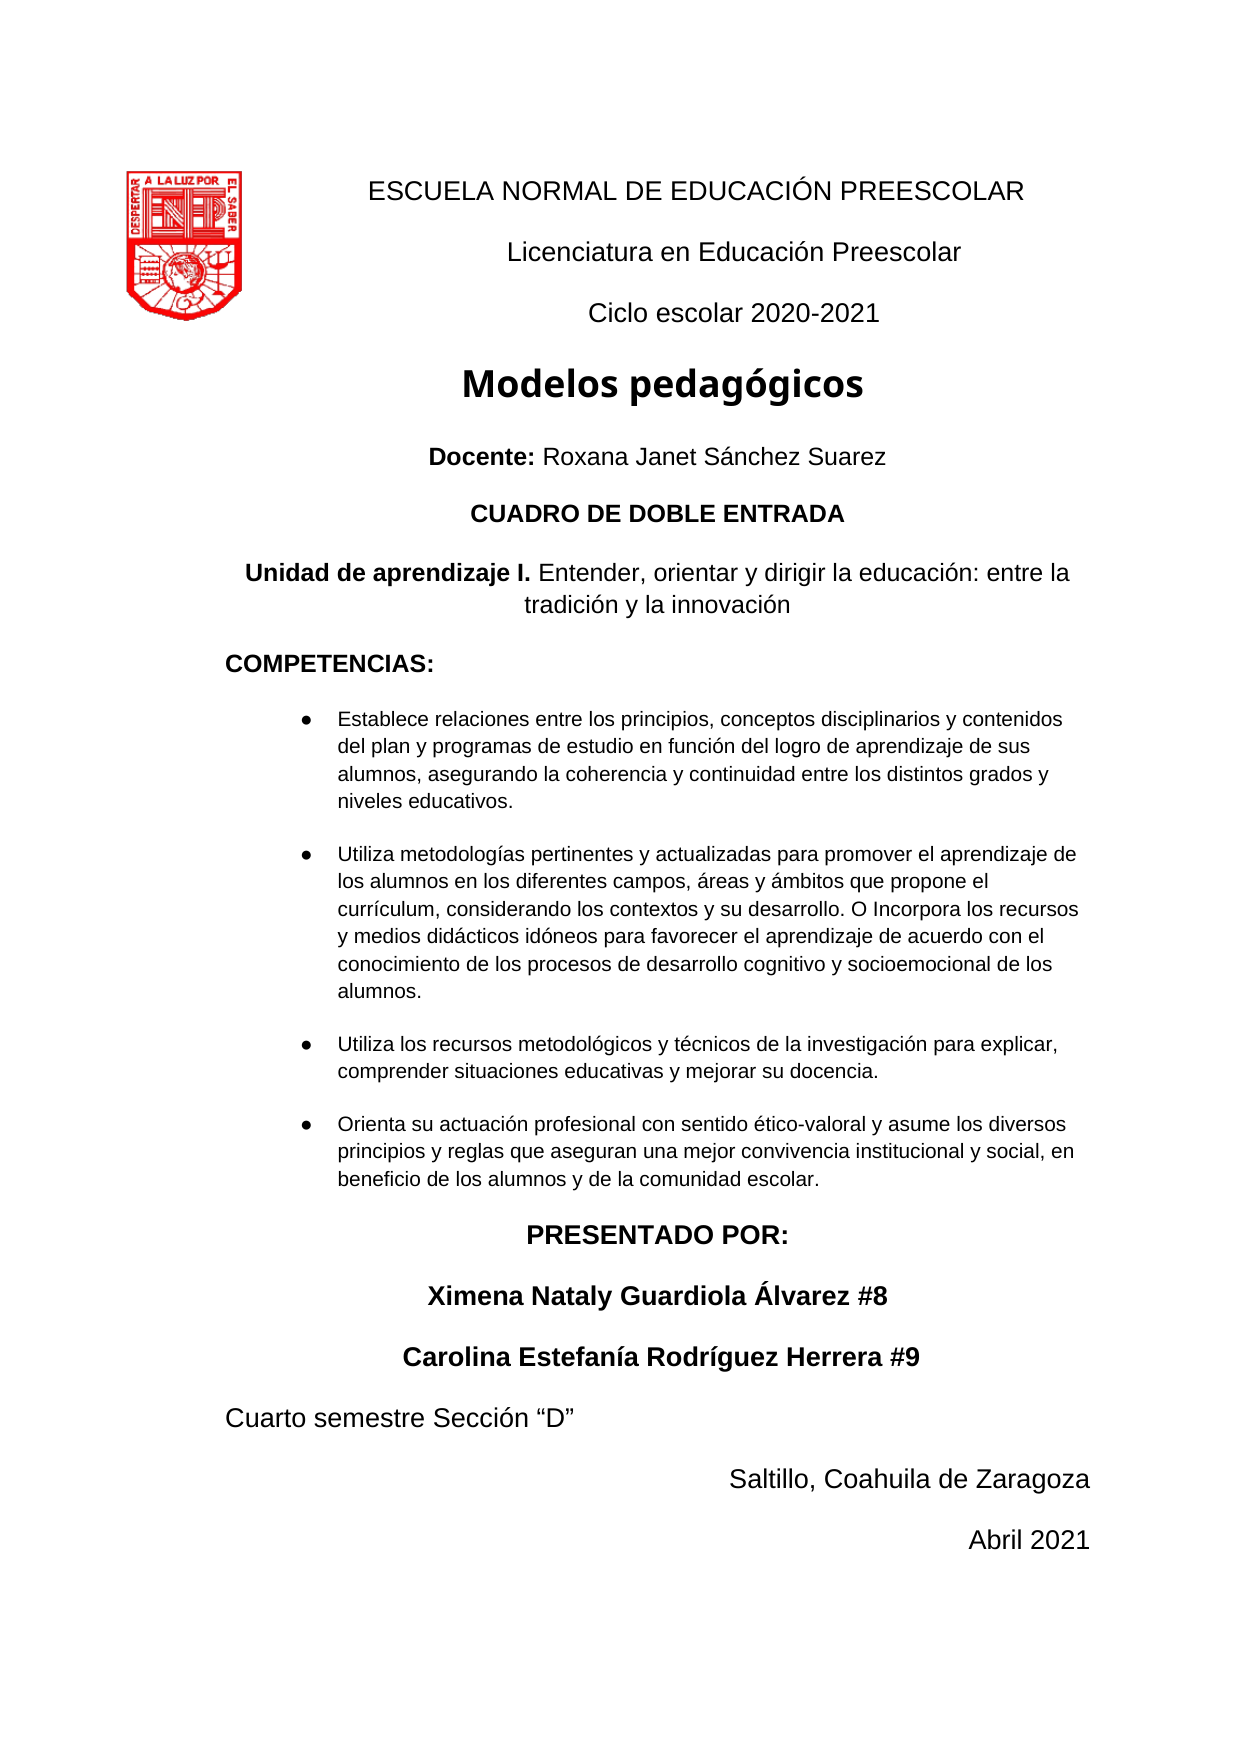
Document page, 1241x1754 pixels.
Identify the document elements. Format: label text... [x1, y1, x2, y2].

text CUADRO DE DOBLE ENTRADA [225, 499, 1090, 528]
text ● Establece relaciones entre los principios, conceptos disciplinarios y contenidos del plan y programas de estudio en función del logro de aprendizaje de sus alumnos, asegurando la coherencia y continuidad entre los distintos grados y niveles educativos. [300, 707, 1090, 813]
text COMPETENCIAS: [225, 648, 1090, 677]
text Carolina Estefanía Rodríguez Herrera #9 [225, 1341, 1090, 1372]
text Licenciatura en Educación Preescolar [284, 236, 1090, 267]
text Unidad de aprendizaje I. Entender, orientar y dirigir la educación: entre la tradición y la innovación [225, 557, 1090, 619]
text Modelos pedagógicos [225, 358, 1090, 409]
picture [75, 168, 284, 323]
text Abril 2021 [225, 1524, 1090, 1555]
text Saltillo, Coahuila de Zaragoza [225, 1463, 1090, 1494]
text Ximena Nataly Guardiola Álvarez #8 [225, 1280, 1090, 1311]
text Cuarto semestre Sección “D” [225, 1402, 1090, 1433]
text Ciclo escolar 2020-2021 [225, 297, 1090, 328]
text ESCUELA NORMAL DE EDUCACIÓN PREESCOLAR [284, 175, 1090, 206]
text ● Utiliza metodologías pertinentes y actualizadas para promover el aprendizaje de los alumnos en los diferentes campos, áreas y ámbitos que propone el currículum, considerando los contextos y su desarrollo. O Incorpora los recursos y medios didácticos idóneos para favorecer el aprendizaje de acuerdo con el conocimiento de los procesos de desarrollo cognitivo y socioemocional de los alumnos. [300, 842, 1090, 1003]
text ● Orienta su actuación profesional con sentido ético-valoral y asume los diversos principios y reglas que aseguran una mejor convivencia institucional y social, en beneficio de los alumnos y de la comunidad escolar. [300, 1112, 1090, 1191]
text Docente: Roxana Janet Sánchez Suarez [225, 441, 1090, 470]
text ● Utiliza los recursos metodológicos y técnicos de la investigación para explicar, comprender situaciones educativas y mejorar su docencia. [300, 1032, 1090, 1083]
text PRESENTADO POR: [225, 1219, 1090, 1250]
